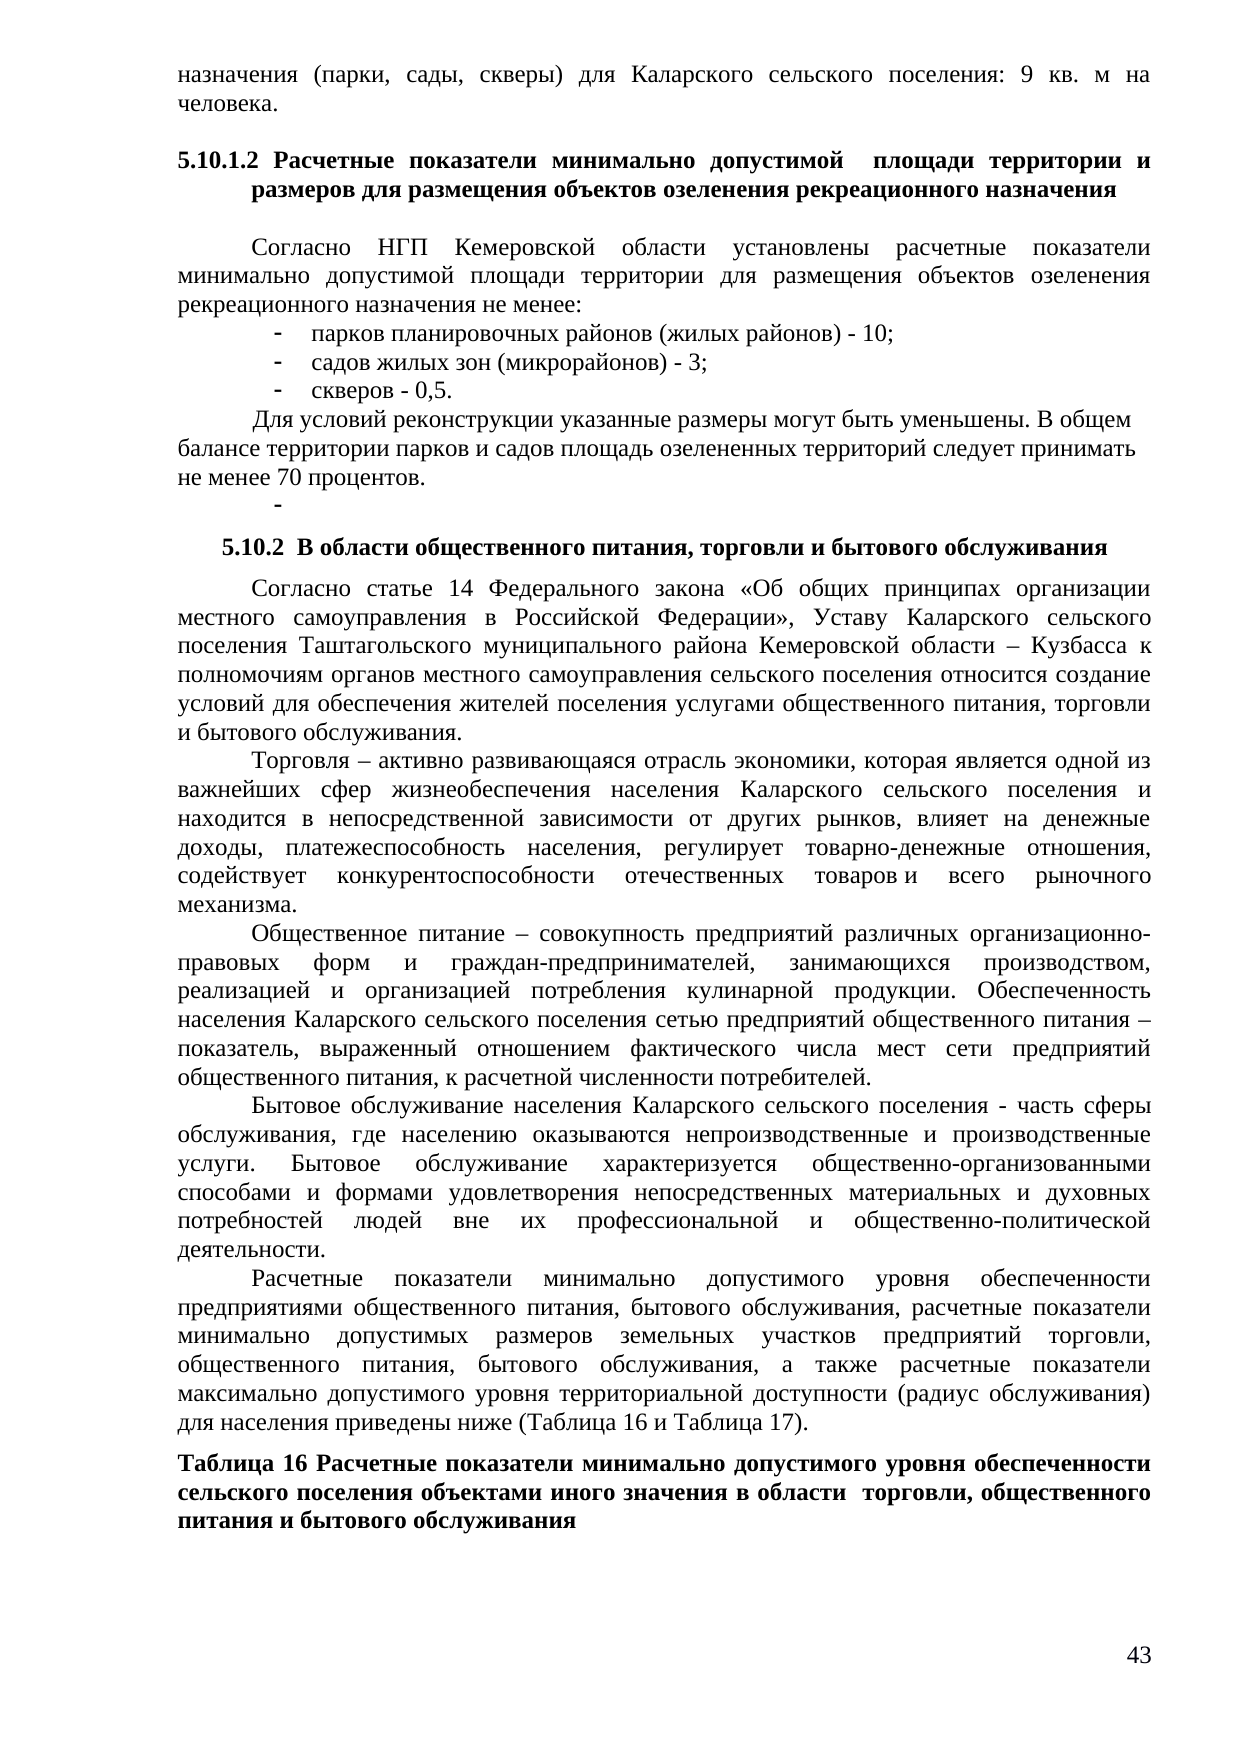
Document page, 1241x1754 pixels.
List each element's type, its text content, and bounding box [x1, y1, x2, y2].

list парков планировочных районов (жилых районов) - 10; [274, 318, 1152, 347]
text Согласно НГП Кемеровской области установлены расчетные показатели минимально допустимой площади территории для размещения объектов озеленения рекреационного назначения не менее: [177, 232, 1152, 318]
text 5.10.1.2 Расчетные показатели минимально допустимой площади территории и размеров для размещения объектов озеленения рекреационного назначения [177, 145, 1152, 203]
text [177, 59, 1152, 117]
list садов жилых зон (микрорайонов) - 3; [274, 347, 1152, 375]
text Для условий реконструкции указанные размеры могут быть уменьшены. В общем балансе территории парков и садов площадь озелененных территорий следует принимать не менее 70 процентов. [177, 404, 1152, 490]
text Общественное питание – совокупность предприятий различных организационно-правовых форм и граждан-предпринимателей, занимающихся производством, реализацией и организацией потребления кулинарной продукции. Обеспеченность населения Каларского сельского поселения сетью предприятий общественного питания – показатель, выраженный отношением фактического числа мест сети предприятий общественного питания, к расчетной численности потребителей. [177, 918, 1152, 1090]
list скверов - 0,5. [274, 375, 1152, 404]
text Таблица 16 Расчетные показатели минимально допустимого уровня обеспеченности сельского поселения объектами иного значения в области торговли, общественного питания и бытового обслуживания [177, 1448, 1152, 1534]
text Расчетные показатели минимально допустимого уровня обеспеченности предприятиями общественного питания, бытового обслуживания, расчетные показатели минимально допустимых размеров земельных участков предприятий торговли, общественного питания, бытового обслуживания, а также расчетные показатели максимально допустимого уровня территориальной доступности (радиус обслуживания) для населения приведены ниже (Таблица 16 и Таблица 17). [177, 1263, 1152, 1435]
text Бытовое обслуживание населения Каларского сельского поселения - часть сферы обслуживания, где населению оказываются непроизводственные и производственные услуги. Бытовое обслуживание характеризуется общественно-организованными способами и формами удовлетворения непосредственных материальных и духовных потребностей людей вне их профессиональной и общественно-политической деятельности. [177, 1090, 1152, 1263]
text Согласно статье 14 Федерального закона «Об общих принципах организации местного самоуправления в Российской Федерации», Уставу Каларского сельского поселения Таштагольского муниципального района Кемеровской области – Кузбасса к полномочиям органов местного самоуправления сельского поселения относится создание условий для обеспечения жителей поселения услугами общественного питания, торговли и бытового обслуживания. [177, 573, 1152, 745]
text Торговля – активно развивающаяся отрасль экономики, которая является одной из важнейших сфер жизнеобеспечения населения Каларского сельского поселения и находится в непосредственной зависимости от других рынков, влияет на денежные доходы, платежеспособность населения, регулирует товарно-денежные отношения, содействует конкурентоспособности отечественных товаров и всего рыночного механизма. [177, 745, 1152, 918]
subtitle В области общественного питания, торговли и бытового обслуживания [222, 532, 1152, 560]
